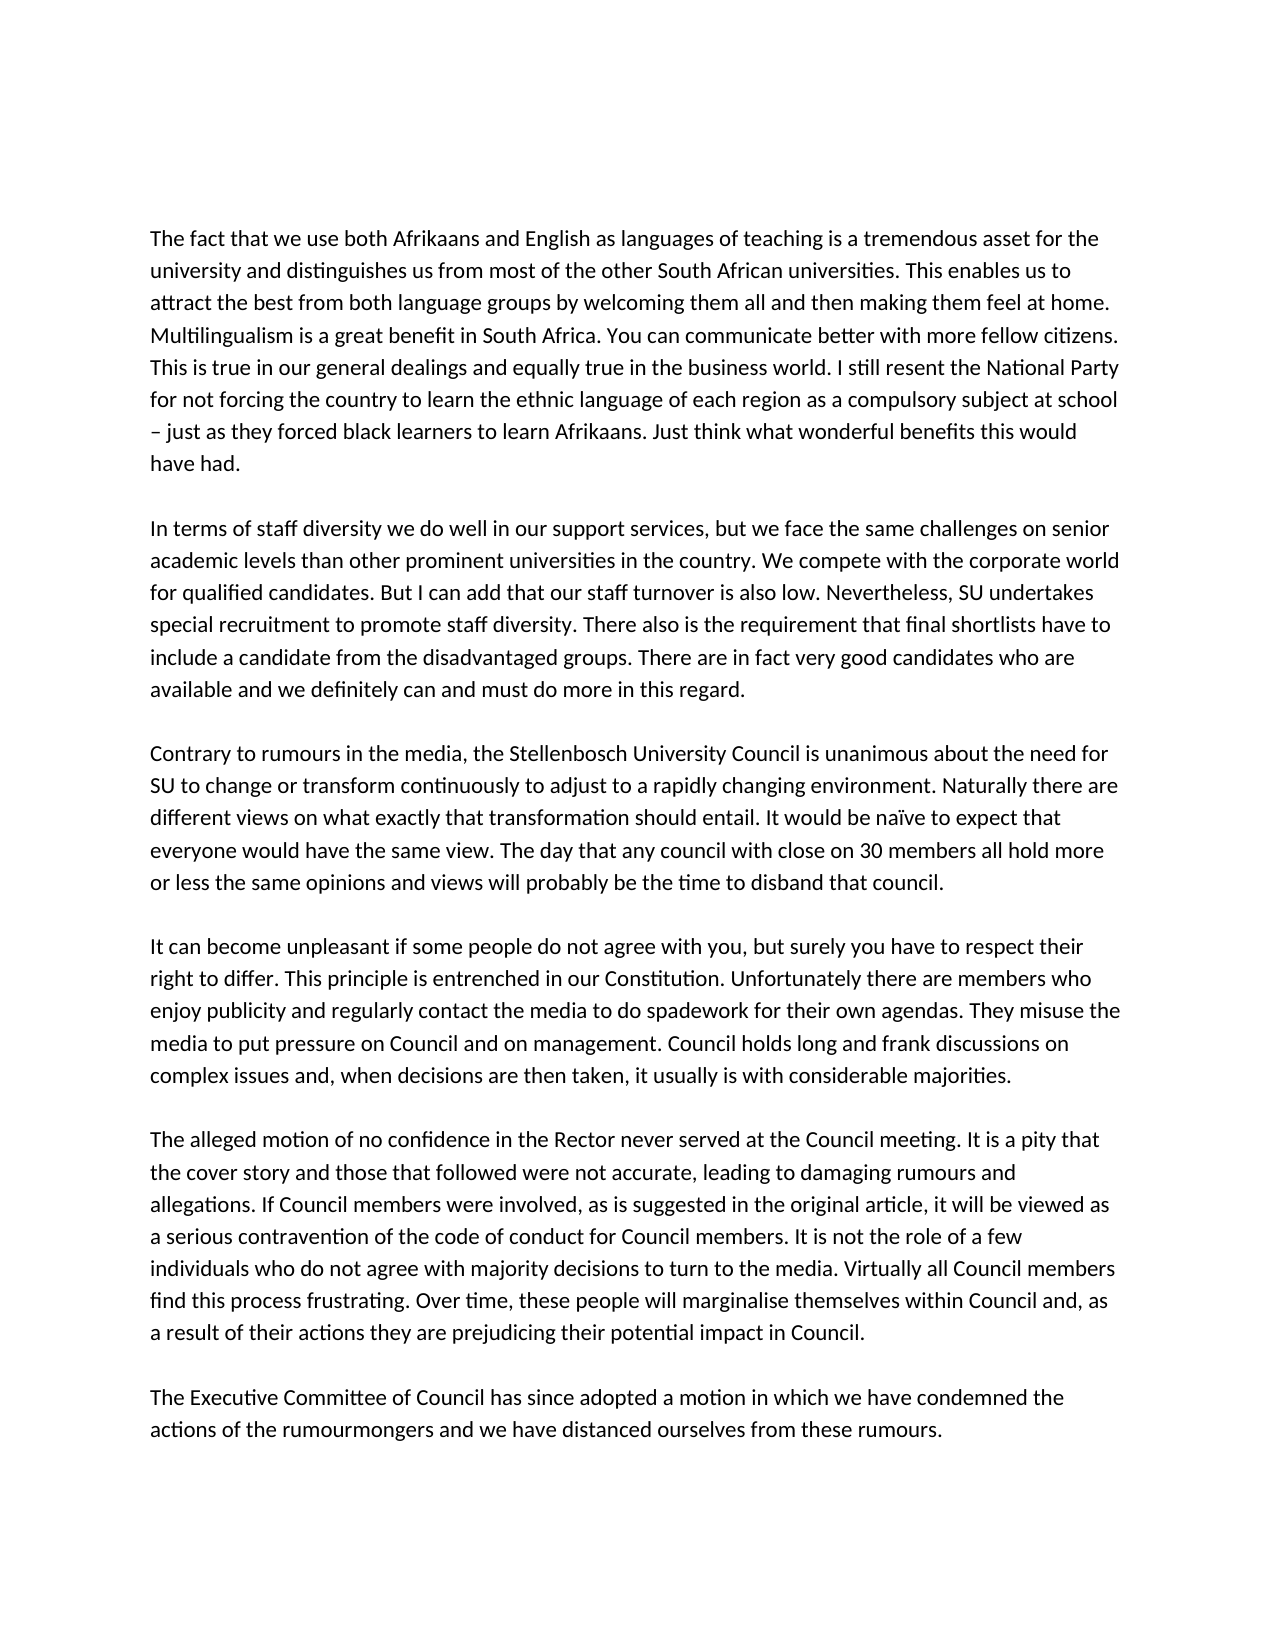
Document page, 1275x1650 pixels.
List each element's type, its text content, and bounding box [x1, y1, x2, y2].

text The Executive Committee of Council has since adopted a motion in which we have condemned the actions of the rumourmongers and we have distanced ourselves from these rumours. [150, 1383, 1125, 1443]
text In terms of staff diversity we do well in our support services, but we face the same challenges on senior academic levels than other prominent universities in the country. We compete with the corporate world for qualified candidates. But I can add that our staff turnover is also low. Nevertheless, SU undertakes special recruitment to promote staff diversity. There also is the requirement that final shortlists have to include a candidate from the disadvantaged groups. There are in fact very good candidates who are available and we definitely can and must do more in this regard. [150, 514, 1125, 703]
text The alleged motion of no confidence in the Rector never served at the Council meeting. It is a pity that the cover story and those that followed were not accurate, leading to damaging rumours and allegations. If Council members were involved, as is suggested in the original article, it will be viewed as a serious contravention of the code of conduct for Council members. It is not the role of a few individuals who do not agree with majority decisions to turn to the media. Virtually all Council members find this process frustrating. Over time, these people will marginalise themselves within Council and, as a result of their actions they are prejudicing their potential impact in Council. [150, 1125, 1125, 1347]
text Contrary to rumours in the media, the Stellenbosch University Council is unanimous about the need for SU to change or transform continuously to adjust to a rapidly changing environment. Naturally there are different views on what exactly that transformation should entail. It would be naïve to expect that everyone would have the same view. The day that any council with close on 30 members all hold more or less the same opinions and views will probably be the time to disband that council. [150, 739, 1125, 896]
text It can become unpleasant if some people do not agree with you, but surely you have to respect their right to differ. This principle is entrenched in our Constitution. Unfortunately there are members who enjoy publicity and regularly contact the media to do spadework for their own agendas. They misuse the media to put pressure on Council and on management. Council holds long and frank discussions on complex issues and, when decisions are then taken, it usually is with considerable majorities. [150, 932, 1125, 1089]
text The fact that we use both Afrikaans and English as languages of teaching is a tremendous asset for the university and distinguishes us from most of the other South African universities. This enables us to attract the best from both language groups by welcoming them all and then making them feel at home. Multilingualism is a great benefit in . You can communicate better with more fellow citizens. This is true in our general dealings and equally true in the business world. I still resent the National Party for not forcing the country to learn the ethnic language of each region as a compulsory subject at school – just as they forced black learners to learn Afrikaans. Just think what wonderful benefits this would have had. [150, 224, 1125, 477]
